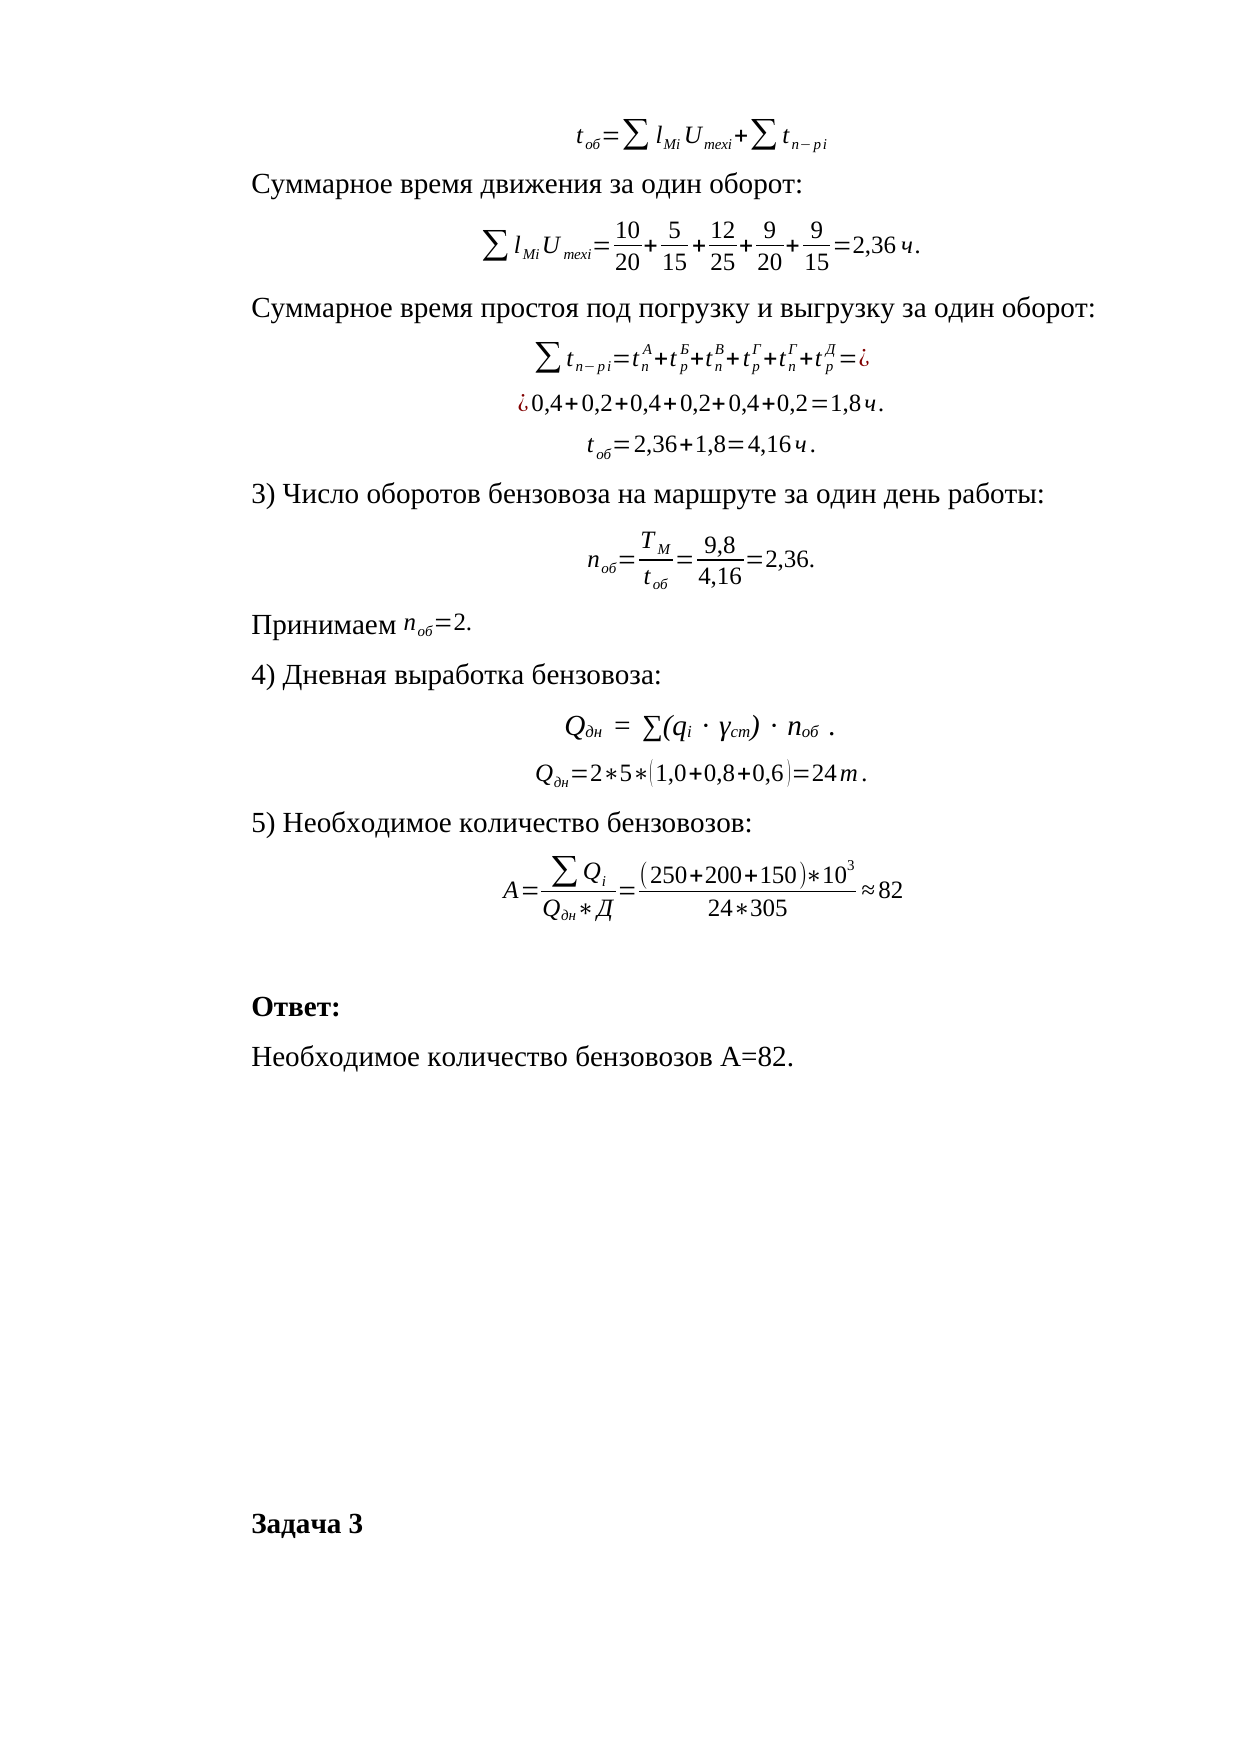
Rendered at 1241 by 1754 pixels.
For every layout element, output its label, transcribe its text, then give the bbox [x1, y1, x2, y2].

text Суммарное время простоя под погрузку и выгрузку за один оборот: [177, 290, 1152, 323]
text Задача 3 [177, 1506, 1152, 1539]
text 3) Число оборотов бензовоза на маршруте за один день работы: [177, 476, 1152, 510]
text Ответ: [177, 989, 1152, 1022]
text Принимаем [177, 607, 1152, 641]
text 5) Необходимое количество бензовозов: [251, 805, 1152, 838]
text 4) Дневная выработка бензовоза: [251, 657, 1152, 691]
text Qдн = ∑(qi · γст) · nоб . [251, 708, 1152, 741]
text Необходимое количество бензовозов А=82. [177, 1039, 1152, 1073]
text Суммарное время движения за один оборот: [177, 167, 1152, 200]
